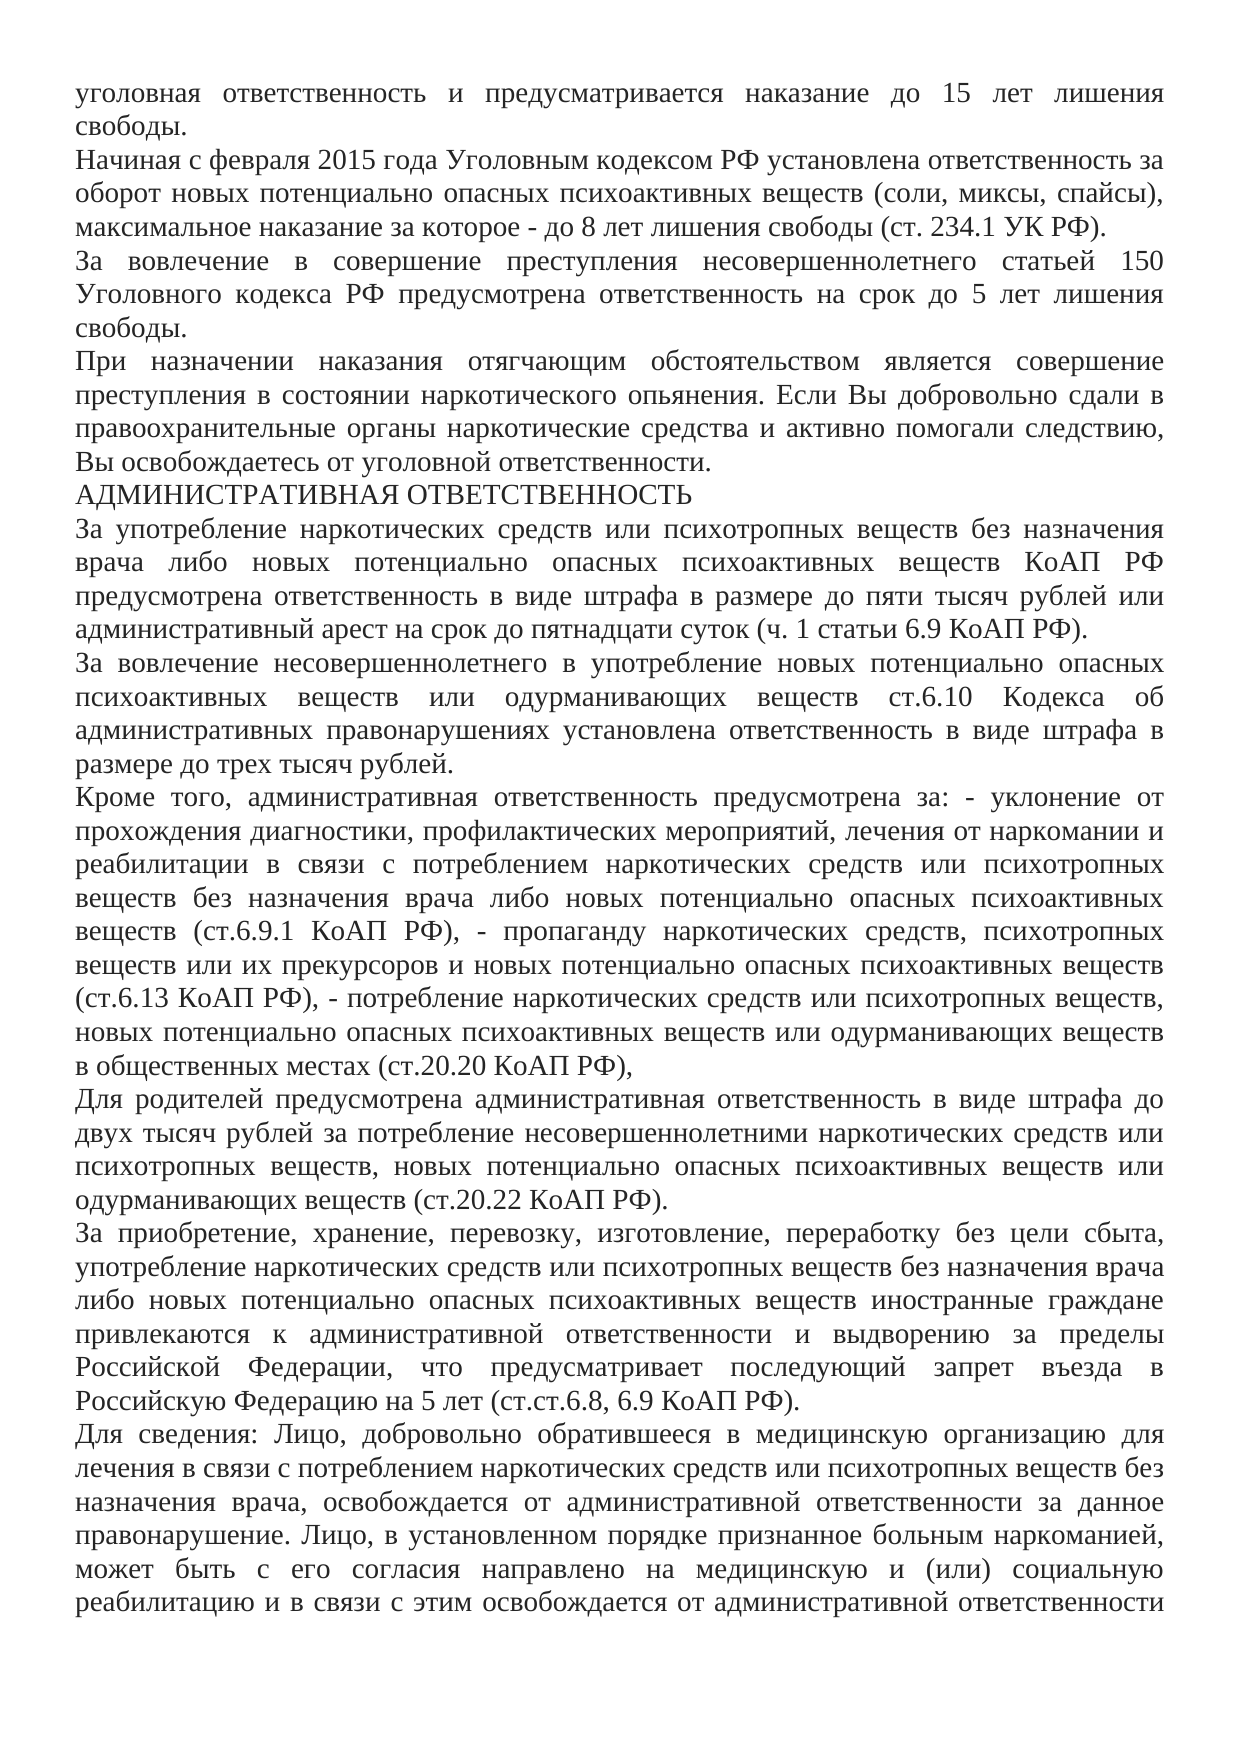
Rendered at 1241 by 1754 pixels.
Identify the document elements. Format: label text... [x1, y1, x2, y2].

text За приобретение, хранение, перевозку, изготовление, переработку без цели сбыта, употребление наркотических средств или психотропных веществ без назначения врача либо новых потенциально опасных психоактивных веществ иностранные граждане привлекаются к административной ответственности и выдворению за пределы Российской Федерации, что предусматривает последующий запрет въезда в Российскую Федерацию на 5 лет (ст.ст.6.8, 6.9 КоАП РФ). [75, 1215, 1165, 1417]
text АДМИНИСТРАТИВНАЯ ОТВЕТСТВЕННОСТЬ [75, 477, 1165, 511]
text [75, 75, 1165, 142]
text Начиная с февраля 2015 года Уголовным кодексом РФ установлена ответственность за оборот новых потенциально опасных психоактивных веществ (соли, миксы, спайсы), максимальное наказание за которое - до 8 лет лишения свободы (ст. 234.1 УК РФ). [75, 142, 1165, 243]
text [75, 1417, 1165, 1618]
text За вовлечение несовершеннолетнего в употребление новых потенциально опасных психоактивных веществ или одурманивающих веществ ст.6.10 Кодекса об административных правонарушениях установлена ответственность в виде штрафа в размере до трех тысяч рублей. [75, 645, 1165, 779]
text Для родителей предусмотрена административная ответственность в виде штрафа до двух тысяч рублей за потребление несовершеннолетними наркотических средств или психотропных веществ, новых потенциально опасных психоактивных веществ или одурманивающих веществ (ст.20.22 КоАП РФ). [75, 1081, 1165, 1215]
text За вовлечение в совершение преступления несовершеннолетнего статьей 150 Уголовного кодекса РФ предусмотрена ответственность на срок до 5 лет лишения свободы. [75, 243, 1165, 343]
text За употребление наркотических средств или психотропных веществ без назначения врача либо новых потенциально опасных психоактивных веществ КоАП РФ предусмотрена ответственность в виде штрафа в размере до пяти тысяч рублей или административный арест на срок до пятнадцати суток (ч. 1 статьи 6.9 КоАП РФ). [75, 511, 1165, 645]
text При назначении наказания отягчающим обстоятельством является совершение преступления в состоянии наркотического опьянения. Если Вы добровольно сдали в правоохранительные органы наркотические средства и активно помогали следствию, Вы освобождаетесь от уголовной ответственности. [75, 343, 1165, 477]
text Кроме того, административная ответственность предусмотрена за: - уклонение от прохождения диагностики, профилактических мероприятий, лечения от наркомании и реабилитации в связи с потреблением наркотических средств или психотропных веществ без назначения врача либо новых потенциально опасных психоактивных веществ (ст.6.9.1 КоАП РФ), - пропаганду наркотических средств, психотропных веществ или их прекурсоров и новых потенциально опасных психоактивных веществ (ст.6.13 КоАП РФ), - потребление наркотических средств или психотропных веществ, новых потенциально опасных психоактивных веществ или одурманивающих веществ в общественных местах (ст.20.20 КоАП РФ), [75, 779, 1165, 1081]
